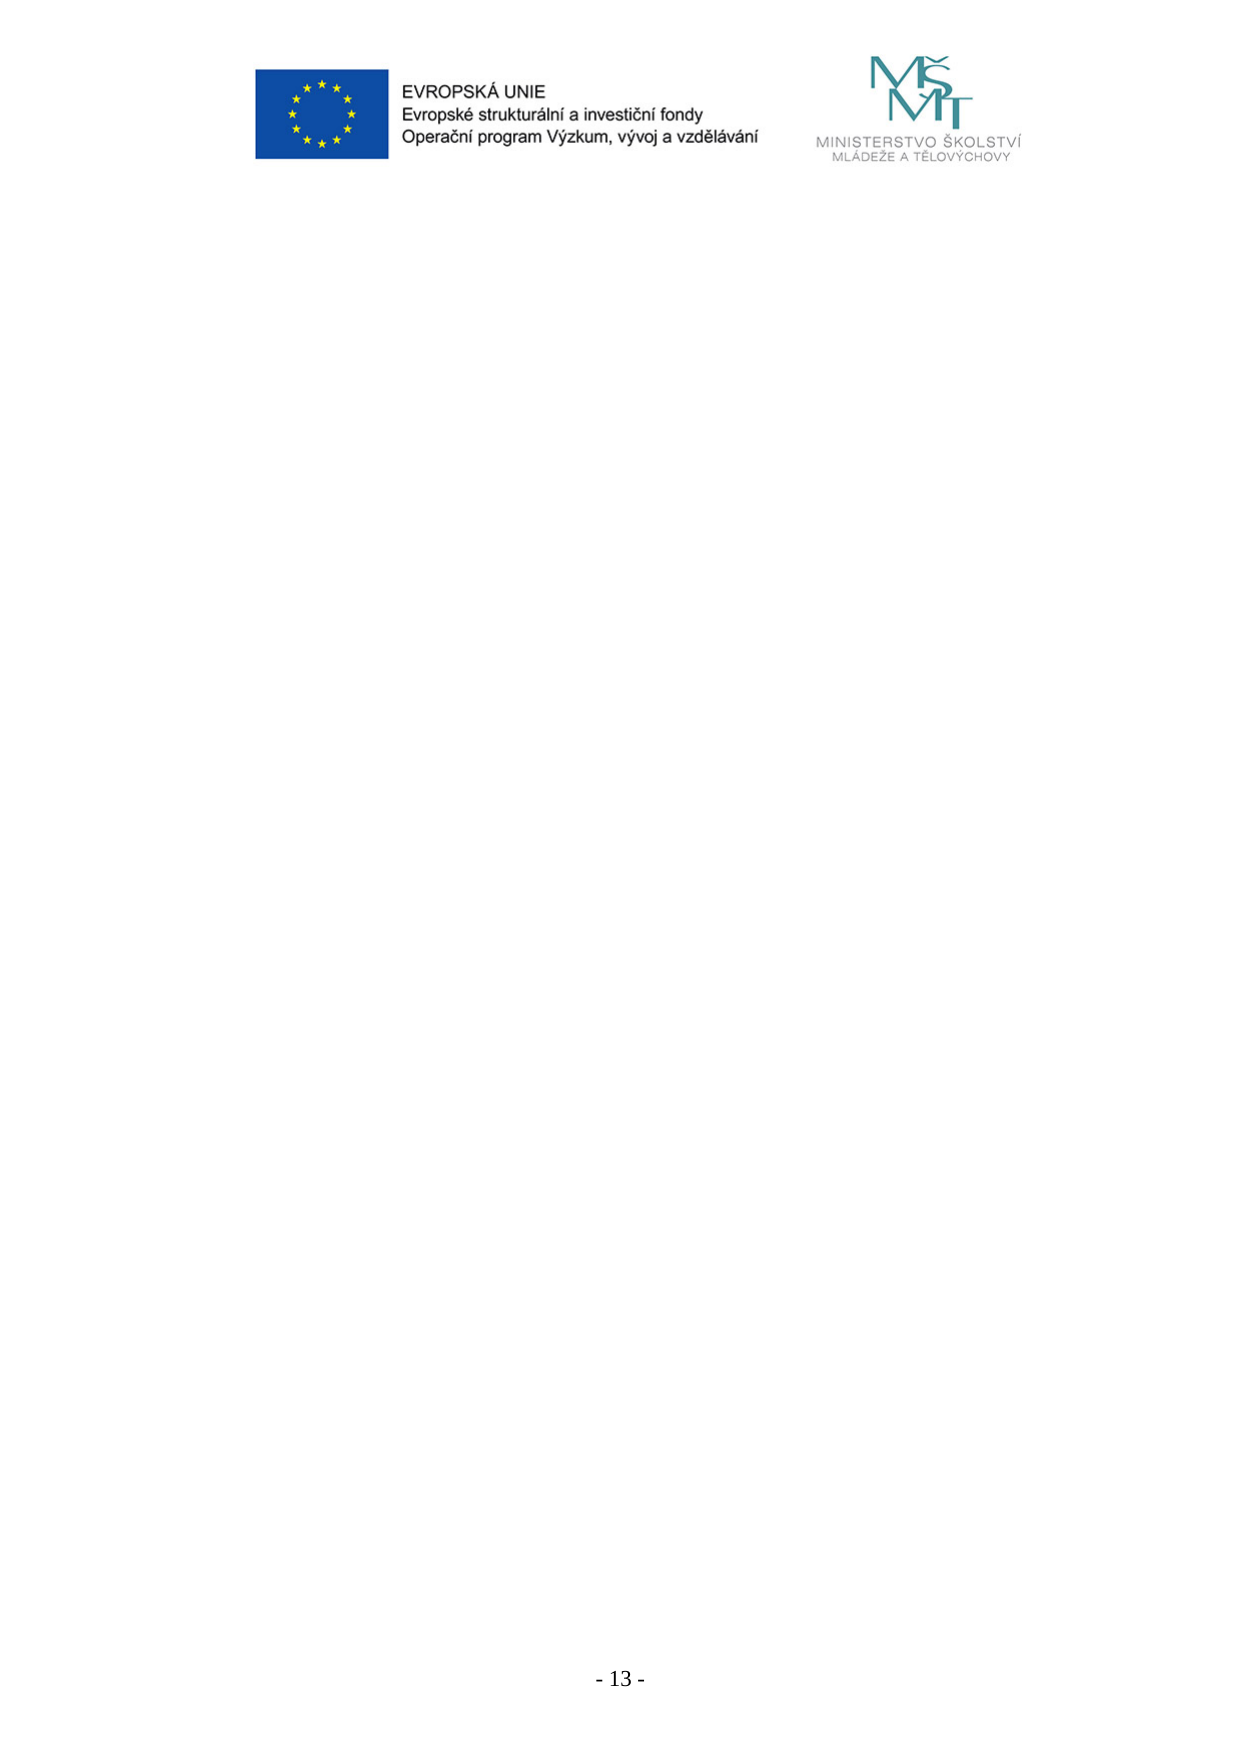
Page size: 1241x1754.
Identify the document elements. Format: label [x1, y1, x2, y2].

picture [237, 46, 1038, 181]
